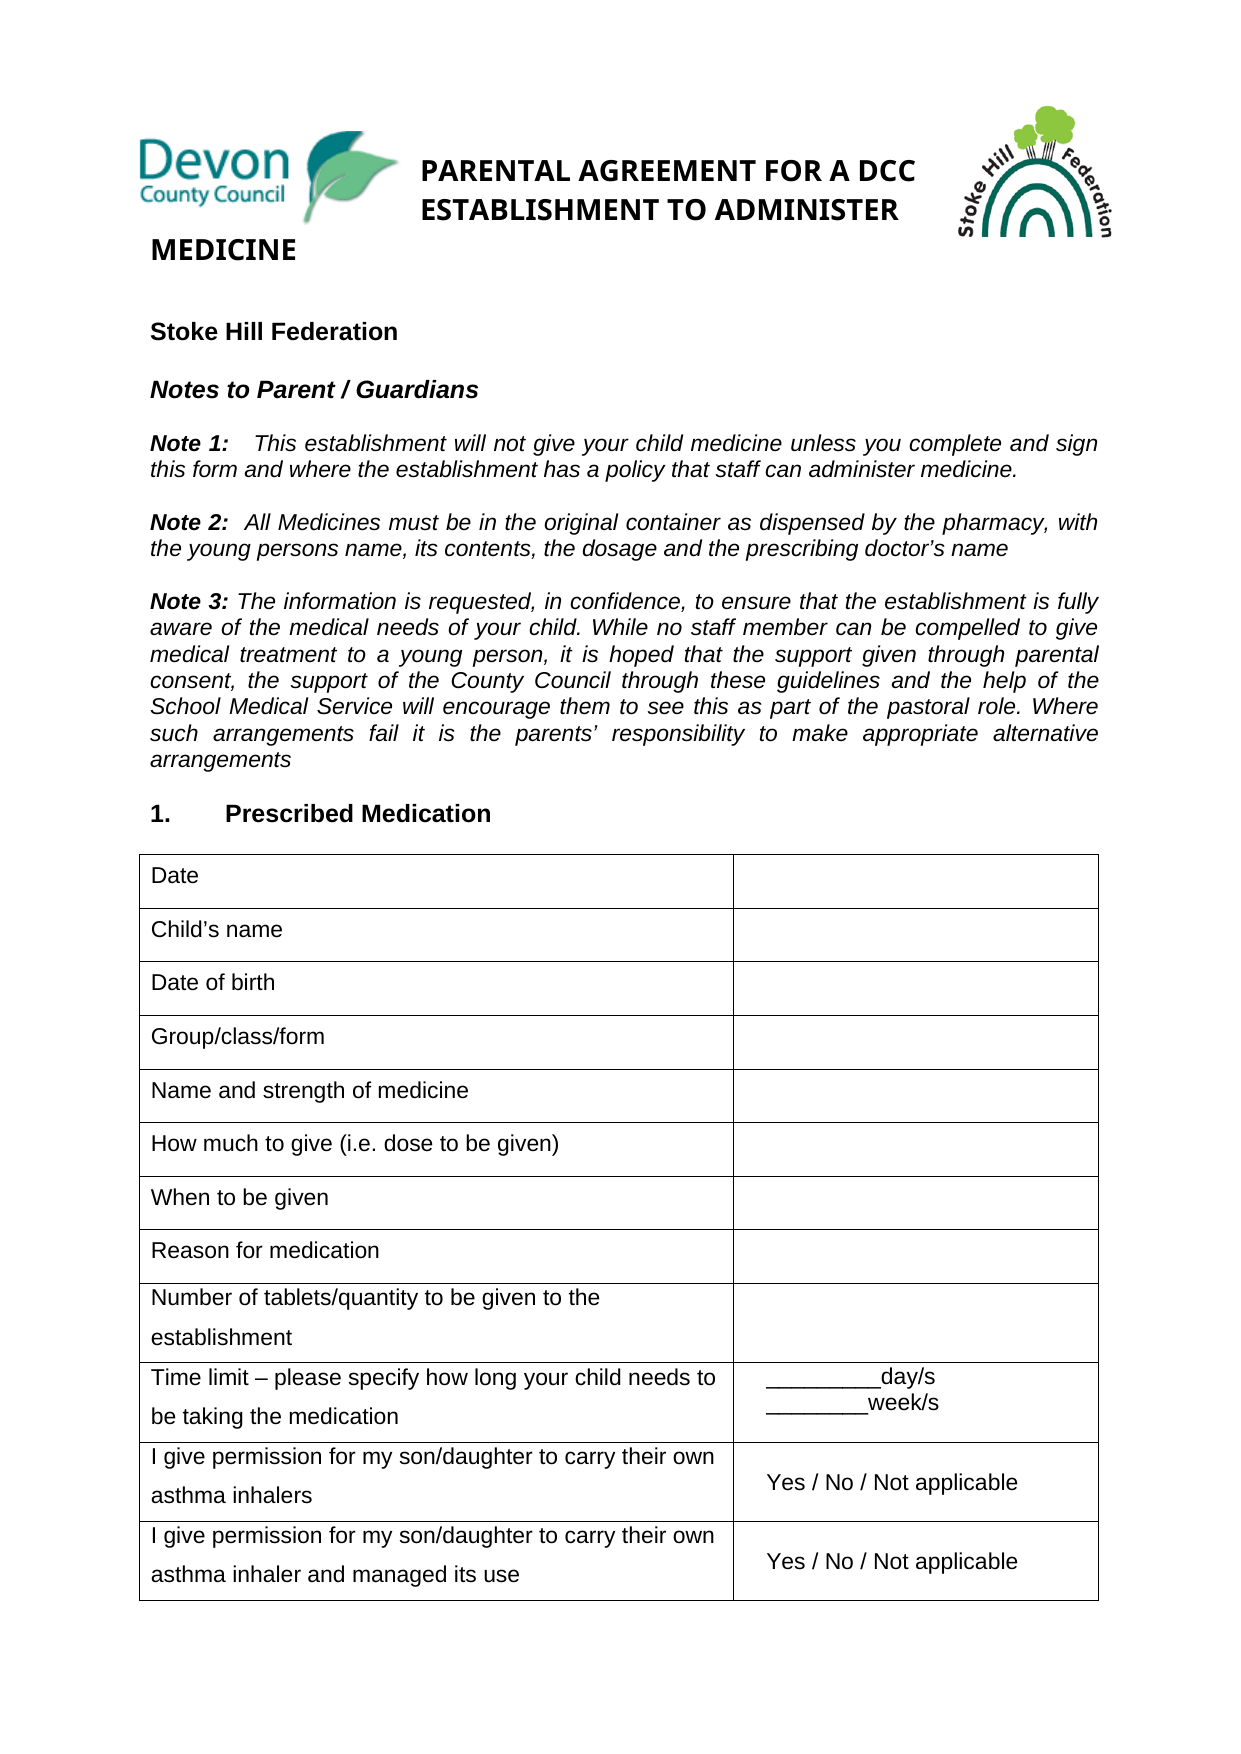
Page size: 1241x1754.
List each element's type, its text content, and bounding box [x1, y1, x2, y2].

table_cell [734, 1123, 1098, 1176]
table_cell [734, 1016, 1098, 1068]
table_cell [734, 962, 1098, 1015]
table_cell [734, 909, 1098, 961]
text Note 3: The information is requested, in confidence, to ensure that the establishment is fully aware of the medical needs of your child. While no staff member can be compelled to give medical treatment to a young person, it is hoped that the support given through parental consent, the support of the County Council through these guidelines and the help of the School Medical Service will encourage them to see this as part of the pastoral role. Where such arrangements fail it is the parents’ responsibility to make appropriate alternative arrangements [150, 588, 1102, 772]
text 1. Prescribed Medication [150, 799, 1102, 827]
table_cell _________day/s ________week/s [734, 1363, 1098, 1442]
text Note 1: This establishment will not give your child medicine unless you complete and sign this form and where the establishment has a policy that staff can administer medicine. [150, 430, 1102, 482]
table_cell Child’s name [140, 909, 733, 961]
picture [139, 131, 401, 225]
table_header Date [140, 855, 733, 907]
table_cell I give permission for my son/daughter to carry their own asthma inhalers [140, 1443, 733, 1521]
table_cell Group/class/form [140, 1016, 733, 1068]
table_cell When to be given [140, 1177, 733, 1229]
table_cell Name and strength of medicine [140, 1070, 733, 1122]
picture [953, 101, 1123, 254]
table_cell Time limit – please specify how long your child needs to be taking the medication [140, 1363, 733, 1442]
text Notes to Parent / Guardians [150, 375, 1102, 403]
table_cell [734, 1070, 1098, 1122]
text Note 2: All Medicines must be in the original container as dispensed by the pharmacy, with the young persons name, its contents, the dosage and the prescribing doctor’s name [150, 509, 1102, 562]
text Stoke Hill Federation [150, 317, 1102, 346]
table_cell Reason for medication [140, 1230, 733, 1283]
table_cell I give permission for my son/daughter to carry their own asthma inhaler and managed its use [140, 1522, 733, 1600]
table_cell Number of tablets/quantity to be given to the establishment [140, 1284, 733, 1362]
table_header [734, 855, 1098, 907]
text PARENTAL AGREEMENT FOR A DCC ESTABLISHMENT TO ADMINISTER MEDICINE [150, 150, 1102, 269]
table_cell Date of birth [140, 962, 733, 1015]
table_cell How much to give (i.e. dose to be given) [140, 1123, 733, 1176]
table_cell [734, 1284, 1098, 1362]
table_cell Yes / No / Not applicable [734, 1443, 1098, 1521]
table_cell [734, 1522, 1098, 1600]
table_cell [734, 1177, 1098, 1229]
table_cell [734, 1230, 1098, 1283]
